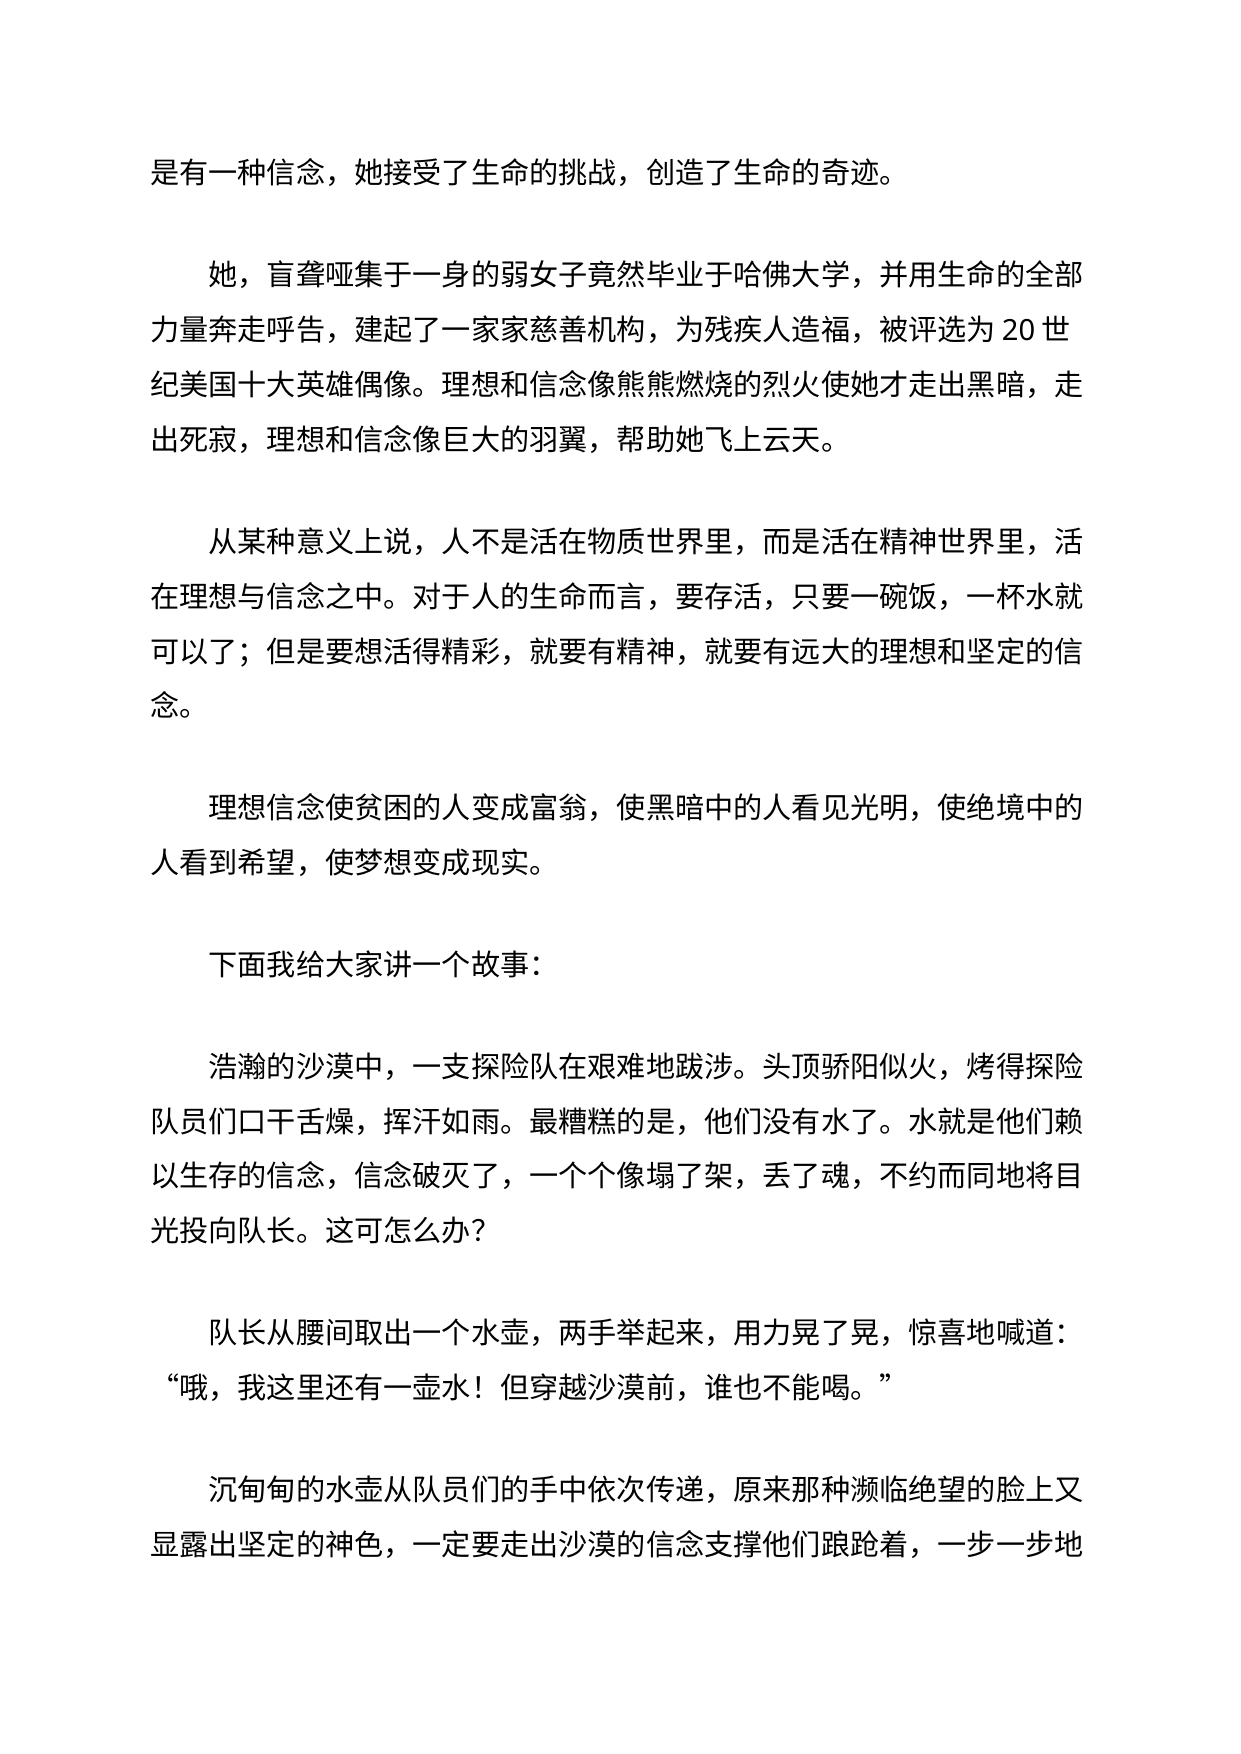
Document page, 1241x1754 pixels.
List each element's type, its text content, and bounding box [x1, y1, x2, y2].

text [150, 1466, 1090, 1563]
text 理想信念使贫困的人变成富翁，使黑暗中的人看见光明，使绝境中的人看到希望，使梦想变成现实。 [150, 785, 1090, 882]
text 下面我给大家讲一个故事： [150, 941, 1090, 984]
text 从某种意义上说，人不是活在物质世界里，而是活在精神世界里，活在理想与信念之中。对于人的生命而言，要存活，只要一碗饭，一杯水就可以了；但是要想活得精彩，就要有精神，就要有远大的理想和坚定的信念。 [150, 518, 1090, 725]
text 浩瀚的沙漠中，一支探险队在艰难地跋涉。头顶骄阳似火，烤得探险队员们口干舌燥，挥汗如雨。最糟糕的是，他们没有水了。水就是他们赖以生存的信念，信念破灭了，一个个像塌了架，丢了魂，不约而同地将目光投向队长。这可怎么办？ [150, 1043, 1090, 1250]
text 她，盲聋哑集于一身的弱女子竟然毕业于哈佛大学，并用生命的全部力量奔走呼告，建起了一家家慈善机构，为残疾人造福，被评选为20世纪美国十大英雄偶像。理想和信念像熊熊燃烧的烈火使她才走出黑暗，走出死寂，理想和信念像巨大的羽翼，帮助她飞上云天。 [150, 252, 1090, 459]
text 队长从腰间取出一个水壶，两手举起来，用力晃了晃，惊喜地喊道：“哦，我这里还有一壶水！但穿越沙漠前，谁也不能喝。” [150, 1310, 1090, 1407]
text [150, 150, 1090, 192]
